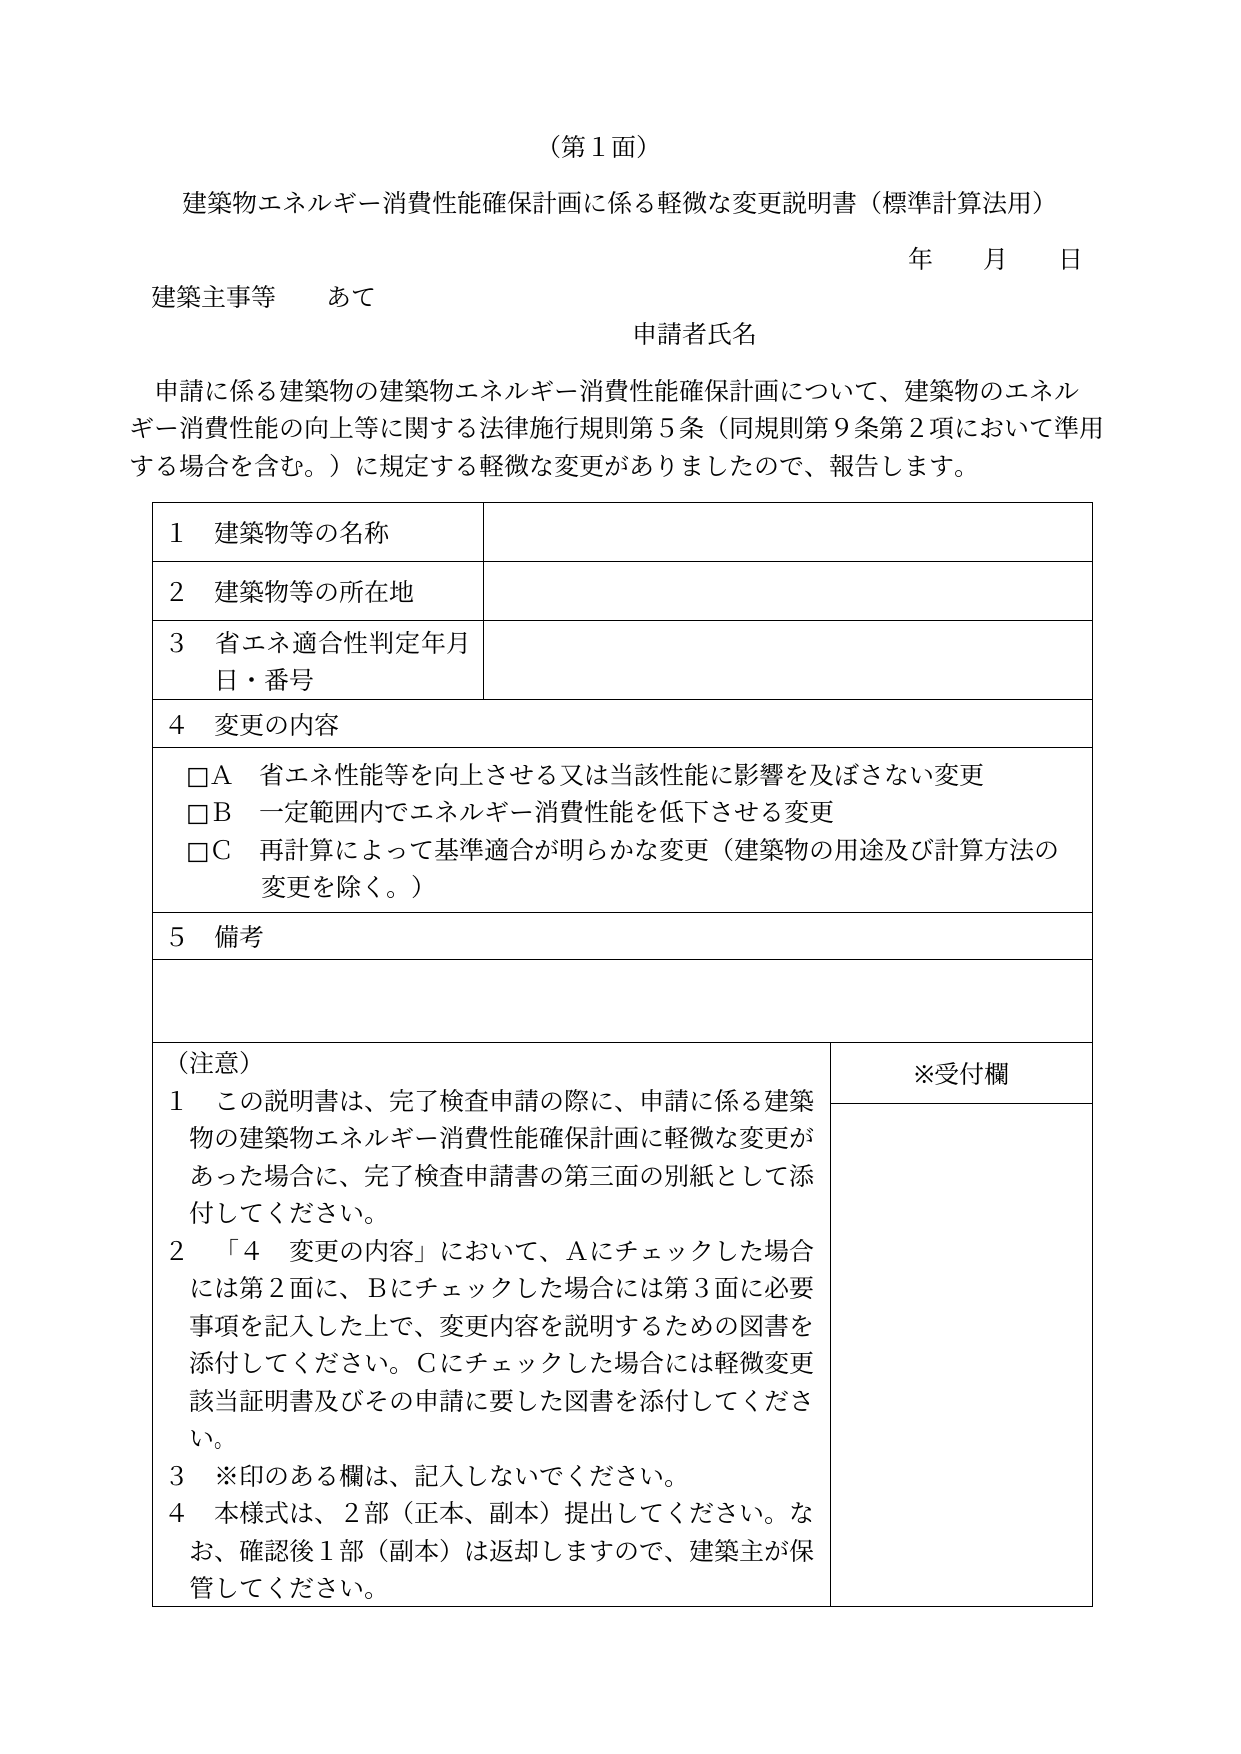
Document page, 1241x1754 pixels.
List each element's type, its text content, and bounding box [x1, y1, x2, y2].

table_header （第１面） 建築物エネルギー消費性能確保計画に係る軽微な変更説明書（標準計算法用） 年 月 日 建築主事等 あて 申請者氏名 申請に係る建築物の建築物エネルギー消費性能確保計画について、建築物のエネルギー消費性能の向上等に関する法律施行規則第５条（同規則第９条第２項において準用する場合を含む。）に規定する軽微な変更がありましたので、報告します。 [118, 127, 1122, 1644]
